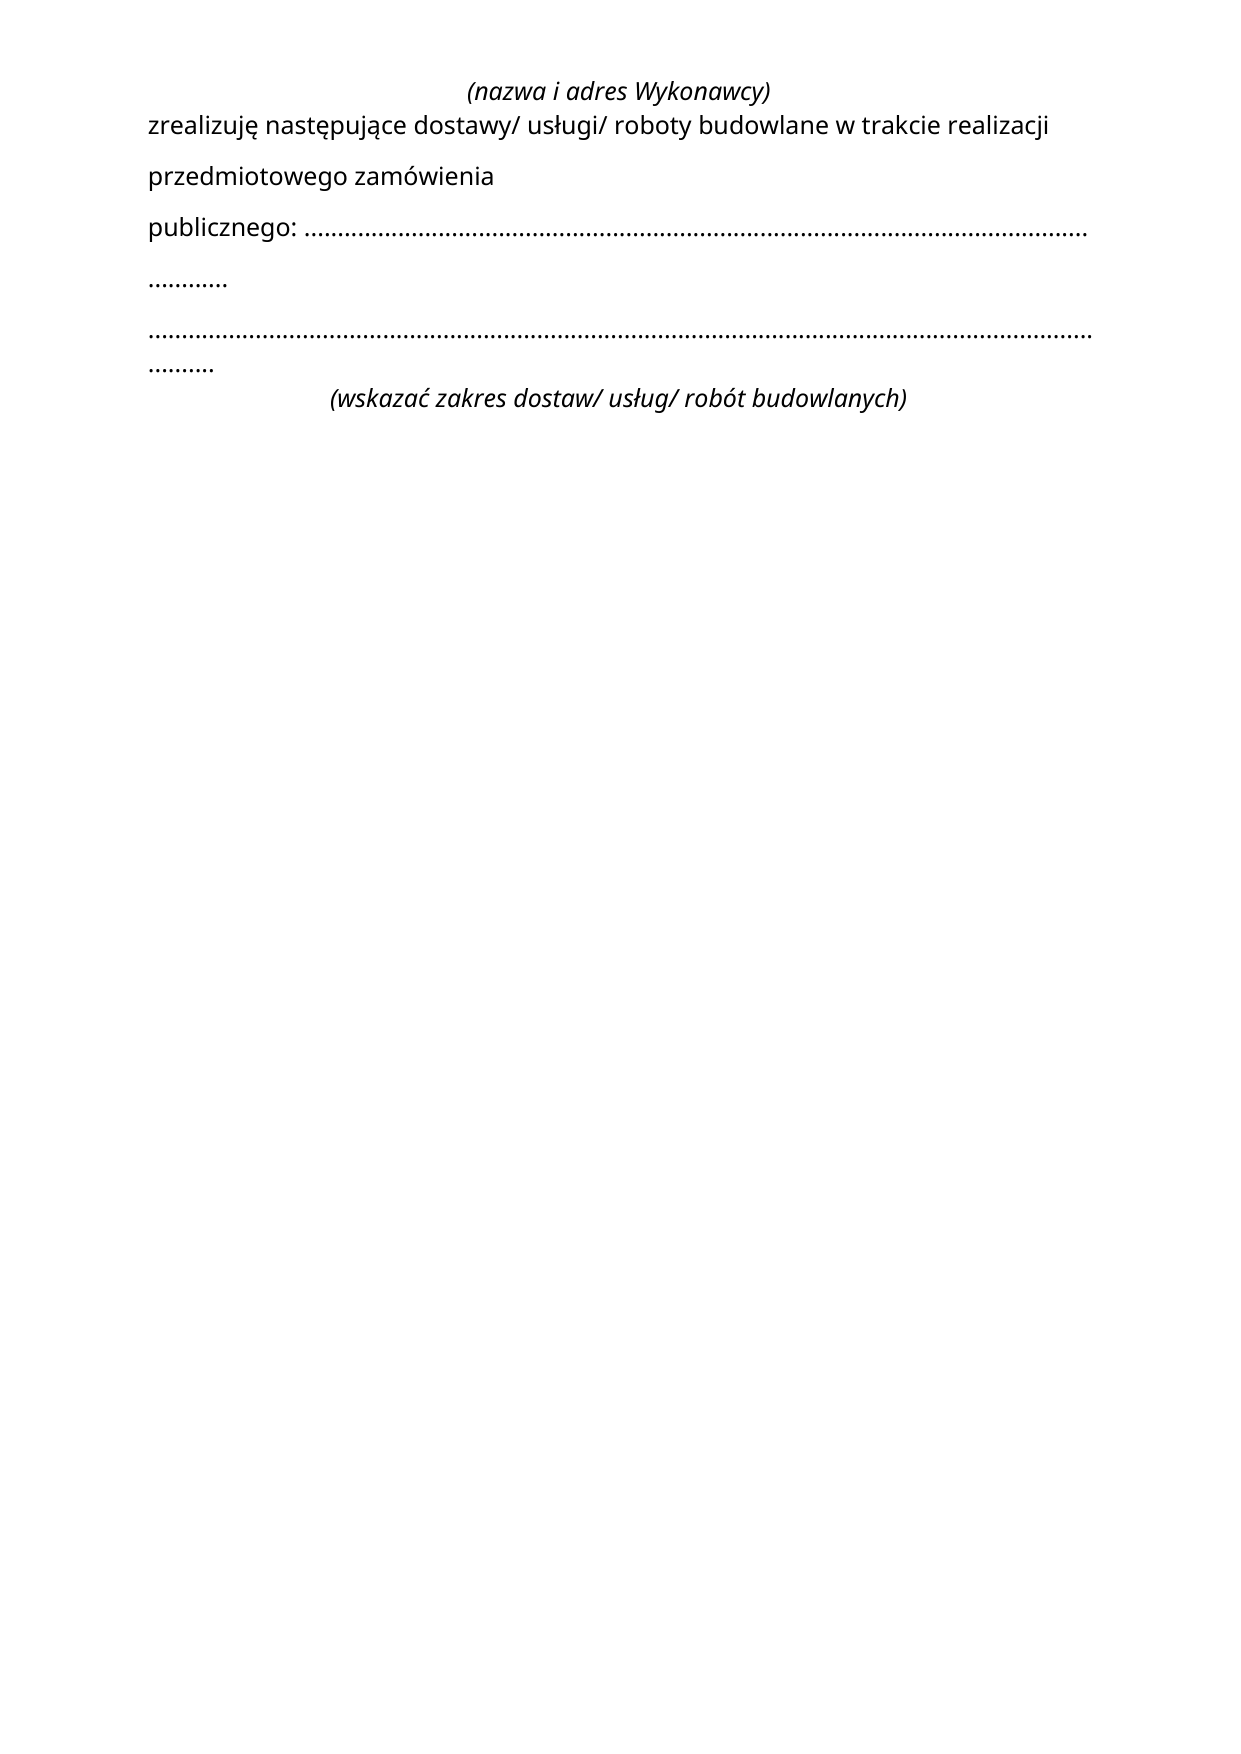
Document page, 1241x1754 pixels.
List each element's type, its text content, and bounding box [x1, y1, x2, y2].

text (nazwa i adres Wykonawcy) [148, 74, 1093, 108]
text (wskazać zakres dostaw/ usług/ robót budowlanych) [148, 380, 1093, 414]
